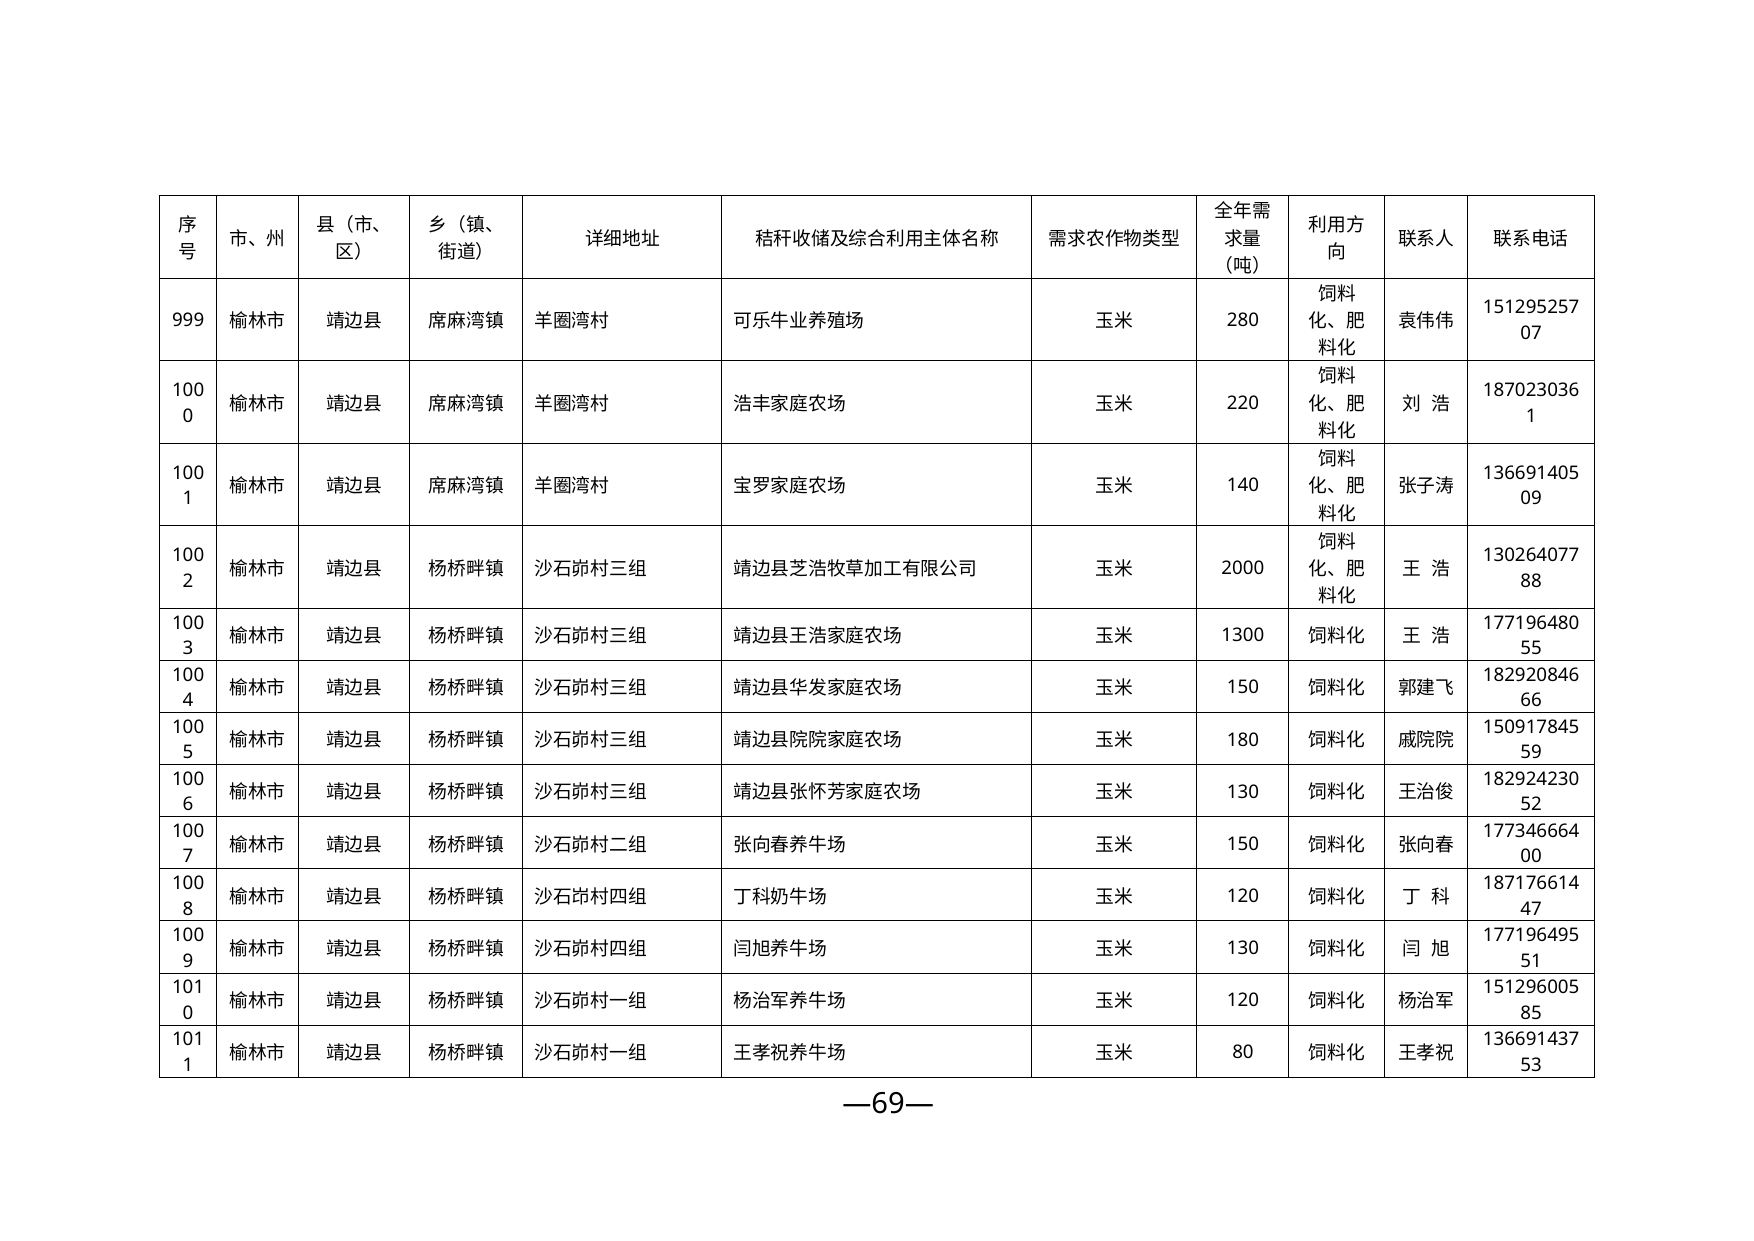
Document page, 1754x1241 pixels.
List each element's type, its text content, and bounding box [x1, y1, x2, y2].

table_header 乡（镇、 街道） [410, 196, 522, 277]
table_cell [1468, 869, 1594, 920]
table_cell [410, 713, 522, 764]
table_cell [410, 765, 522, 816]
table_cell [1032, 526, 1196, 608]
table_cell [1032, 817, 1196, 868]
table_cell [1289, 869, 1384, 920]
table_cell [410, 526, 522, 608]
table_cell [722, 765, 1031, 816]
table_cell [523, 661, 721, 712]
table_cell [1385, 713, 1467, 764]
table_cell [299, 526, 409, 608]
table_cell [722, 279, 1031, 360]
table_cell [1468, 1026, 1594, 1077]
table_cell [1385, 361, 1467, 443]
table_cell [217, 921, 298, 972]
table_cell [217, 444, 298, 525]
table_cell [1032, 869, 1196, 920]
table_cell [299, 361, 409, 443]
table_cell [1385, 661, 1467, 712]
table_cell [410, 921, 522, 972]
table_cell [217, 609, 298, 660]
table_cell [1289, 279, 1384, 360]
table_header 需求农作物类型 [1032, 196, 1196, 277]
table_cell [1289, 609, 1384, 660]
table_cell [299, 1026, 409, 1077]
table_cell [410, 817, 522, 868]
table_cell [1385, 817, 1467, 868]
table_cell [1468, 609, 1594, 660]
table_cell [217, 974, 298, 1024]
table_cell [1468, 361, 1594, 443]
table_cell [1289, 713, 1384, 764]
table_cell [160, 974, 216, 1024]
table_header 联系电话 [1468, 196, 1594, 277]
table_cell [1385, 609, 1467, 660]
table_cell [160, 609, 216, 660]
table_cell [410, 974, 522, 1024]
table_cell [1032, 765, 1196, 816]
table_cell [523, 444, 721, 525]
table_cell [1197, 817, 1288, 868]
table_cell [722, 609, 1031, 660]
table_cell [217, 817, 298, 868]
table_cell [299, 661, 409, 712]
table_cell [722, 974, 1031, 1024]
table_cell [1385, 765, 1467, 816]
table_header 序号 [160, 196, 216, 277]
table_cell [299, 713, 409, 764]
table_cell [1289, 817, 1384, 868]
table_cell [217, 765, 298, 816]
table_header 县（市、区） [299, 196, 409, 277]
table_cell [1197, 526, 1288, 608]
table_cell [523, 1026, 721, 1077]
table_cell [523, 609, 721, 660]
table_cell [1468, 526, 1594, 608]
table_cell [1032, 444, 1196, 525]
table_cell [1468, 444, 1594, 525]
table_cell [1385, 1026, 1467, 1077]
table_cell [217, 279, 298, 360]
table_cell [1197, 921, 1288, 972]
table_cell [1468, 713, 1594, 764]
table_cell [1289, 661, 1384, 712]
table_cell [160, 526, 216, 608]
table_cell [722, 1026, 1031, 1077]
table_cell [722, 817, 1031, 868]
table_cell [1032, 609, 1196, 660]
table_header 市、州 [217, 196, 298, 277]
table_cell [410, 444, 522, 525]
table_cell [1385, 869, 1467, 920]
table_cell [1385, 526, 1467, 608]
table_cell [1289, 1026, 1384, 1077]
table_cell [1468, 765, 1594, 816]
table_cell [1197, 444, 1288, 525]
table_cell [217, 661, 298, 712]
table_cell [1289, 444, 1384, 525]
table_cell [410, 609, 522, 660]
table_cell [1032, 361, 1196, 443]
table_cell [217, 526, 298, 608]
table_header 利用方向 [1289, 196, 1384, 277]
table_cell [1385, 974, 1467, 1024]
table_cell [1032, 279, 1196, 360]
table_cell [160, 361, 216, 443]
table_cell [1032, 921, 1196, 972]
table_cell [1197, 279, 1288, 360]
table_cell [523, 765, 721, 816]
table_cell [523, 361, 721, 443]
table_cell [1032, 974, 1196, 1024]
table_header 详细地址 [523, 196, 721, 277]
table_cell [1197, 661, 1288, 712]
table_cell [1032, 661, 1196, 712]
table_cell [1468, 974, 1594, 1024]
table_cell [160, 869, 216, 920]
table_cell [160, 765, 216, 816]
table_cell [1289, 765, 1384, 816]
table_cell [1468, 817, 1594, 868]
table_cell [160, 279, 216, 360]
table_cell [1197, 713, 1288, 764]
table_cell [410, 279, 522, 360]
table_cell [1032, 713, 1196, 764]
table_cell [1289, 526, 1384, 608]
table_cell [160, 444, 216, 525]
table_header 联系人 [1385, 196, 1467, 277]
table_header 秸秆收储及综合利用主体名称 [722, 196, 1031, 277]
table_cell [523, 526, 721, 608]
table_header 全年需求量（吨） [1197, 196, 1288, 277]
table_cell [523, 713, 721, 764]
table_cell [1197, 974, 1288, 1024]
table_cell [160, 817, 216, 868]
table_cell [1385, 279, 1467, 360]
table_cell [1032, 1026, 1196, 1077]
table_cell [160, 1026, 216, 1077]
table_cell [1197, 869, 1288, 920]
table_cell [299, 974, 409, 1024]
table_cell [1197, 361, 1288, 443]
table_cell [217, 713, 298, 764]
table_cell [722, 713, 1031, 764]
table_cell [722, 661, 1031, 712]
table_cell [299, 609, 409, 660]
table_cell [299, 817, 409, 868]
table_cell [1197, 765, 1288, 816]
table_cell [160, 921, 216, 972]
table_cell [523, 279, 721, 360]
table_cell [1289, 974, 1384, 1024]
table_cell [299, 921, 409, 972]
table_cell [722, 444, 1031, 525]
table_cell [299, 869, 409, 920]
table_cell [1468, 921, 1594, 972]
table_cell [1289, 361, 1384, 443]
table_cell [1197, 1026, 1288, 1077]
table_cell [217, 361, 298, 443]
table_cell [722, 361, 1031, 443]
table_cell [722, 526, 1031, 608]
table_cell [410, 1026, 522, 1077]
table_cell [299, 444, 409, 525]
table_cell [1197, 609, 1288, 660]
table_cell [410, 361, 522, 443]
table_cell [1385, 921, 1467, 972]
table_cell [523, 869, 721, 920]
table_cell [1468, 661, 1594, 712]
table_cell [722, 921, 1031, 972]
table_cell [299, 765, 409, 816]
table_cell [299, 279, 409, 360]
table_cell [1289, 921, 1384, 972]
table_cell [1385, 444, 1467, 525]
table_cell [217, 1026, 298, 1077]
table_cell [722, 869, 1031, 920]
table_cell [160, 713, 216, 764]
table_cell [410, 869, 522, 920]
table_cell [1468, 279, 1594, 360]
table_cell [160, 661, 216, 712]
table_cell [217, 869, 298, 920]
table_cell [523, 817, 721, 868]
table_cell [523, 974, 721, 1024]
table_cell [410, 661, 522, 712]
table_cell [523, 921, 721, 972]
